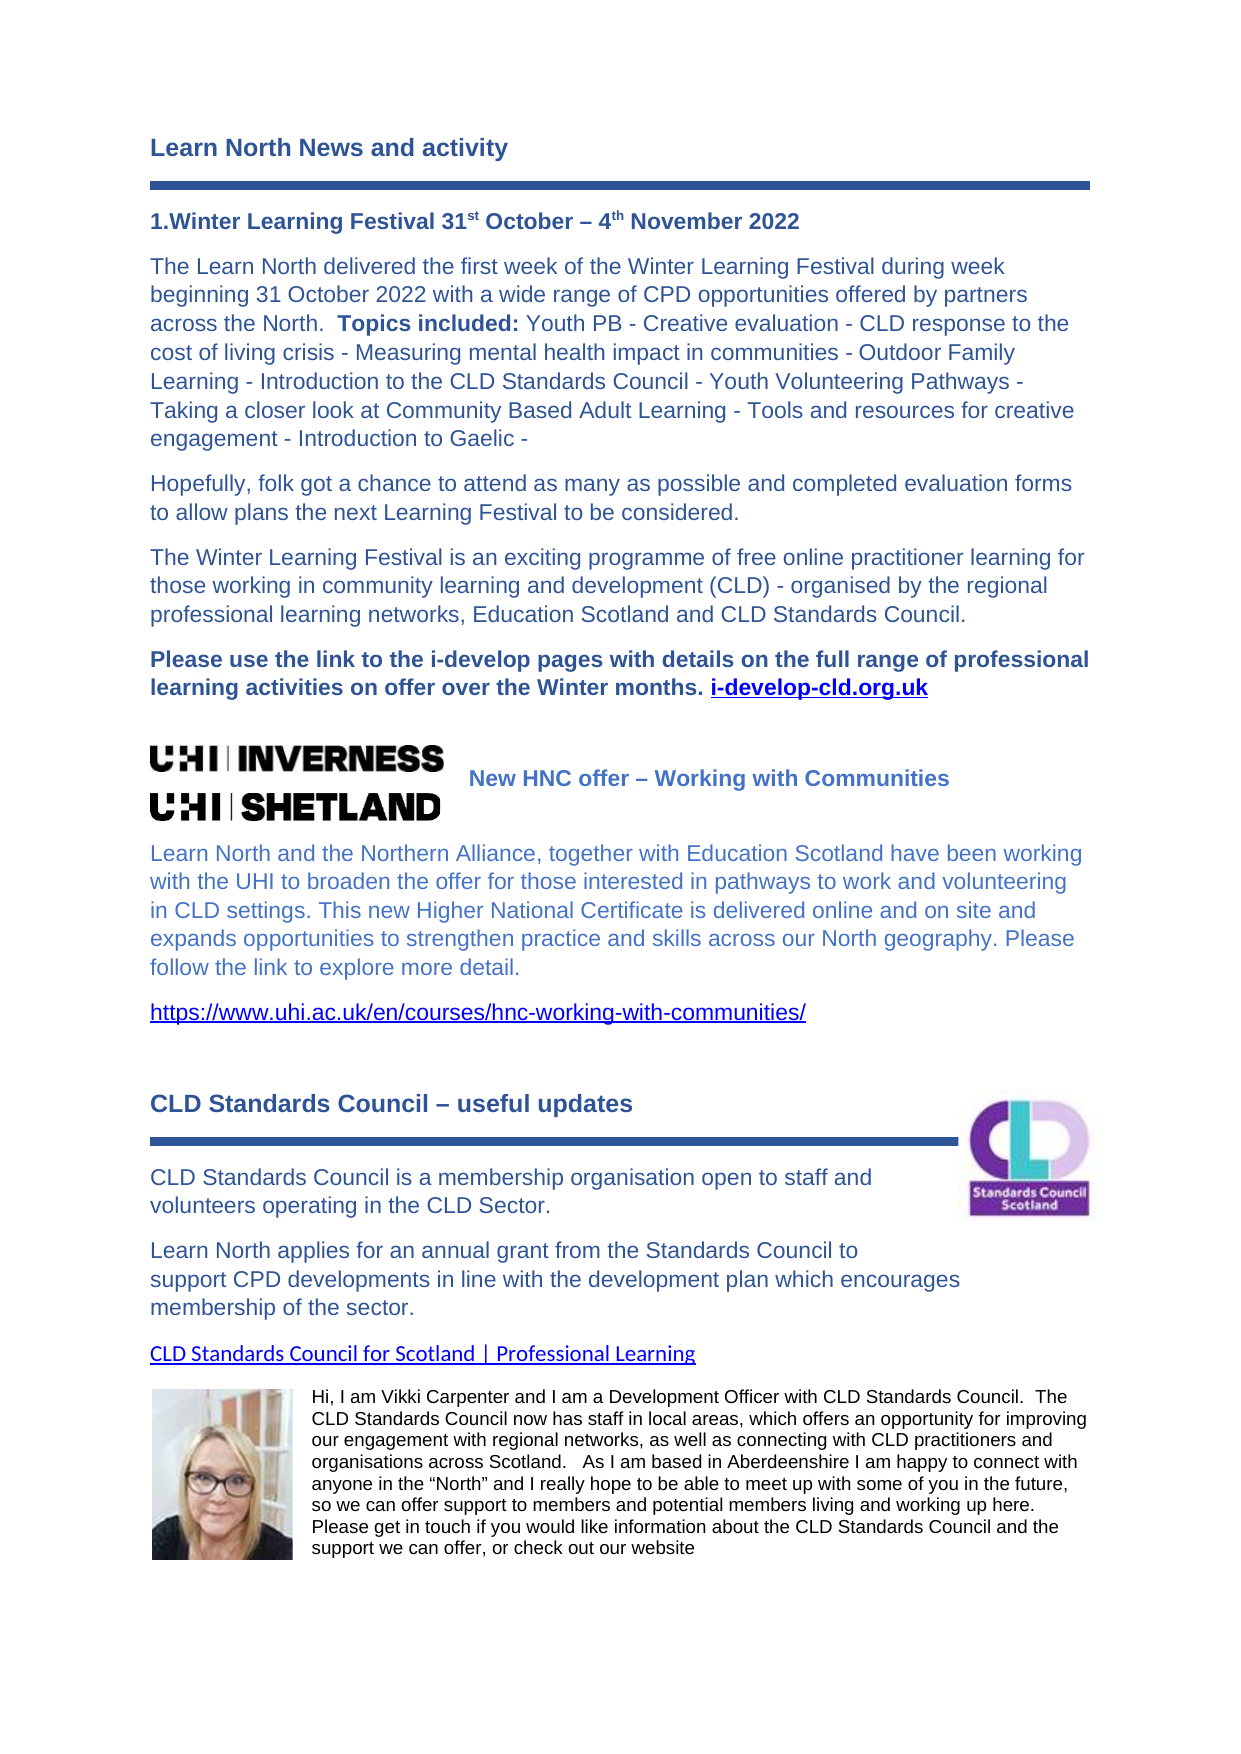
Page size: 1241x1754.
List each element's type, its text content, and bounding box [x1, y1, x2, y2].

text Learn North and the Northern Alliance, together with Education Scotland have been working with the UHI to broaden the offer for those interested in pathways to work and volunteering in CLD settings. This new Higher National Certificate is delivered online and on site and expands opportunities to strengthen practice and skills across our North geography. Please follow the link to explore more detail. [150, 840, 1090, 980]
text Please get in touch if you would like information about the CLD Standards Council and the support we can offer, or check out our website [293, 1516, 1090, 1559]
text Hi, I am Vikki Carpenter and I am a Development Officer with CLD Standards Council. The CLD Standards Council now has staff in local areas, which offers an opportunity for improving our engagement with regional networks, as well as connecting with CLD practitioners and organisations across Scotland. As I am based in Aberdeenshire I am happy to connect with anyone in the “North” and I really hope to be able to meet up with some of you in the future, so we can offer support to members and potential members living and working up here. [150, 1386, 1090, 1516]
text CLD Standards Council is a membership organisation open to staff and volunteers operating in the CLD Sector. [150, 1164, 958, 1218]
picture [150, 793, 440, 821]
text Please use the link to the i-develop pages with details on the full range of professional learning activities on offer over the Winter months. i-develop-cld.org.uk [150, 646, 1090, 701]
text The Winter Learning Festival is an exciting programme of free online practitioner learning for those working in community learning and development (CLD) - organised by the regional professional learning networks, Education Scotland and CLD Standards Council. [150, 544, 1090, 627]
text New HNC offer – Working with Communities [150, 764, 1090, 821]
text CLD Standards Council – useful updates [150, 1089, 958, 1118]
text https://www.uhi.ac.uk/en/courses/hnc-working-with-communities/ [150, 999, 1090, 1025]
text Learn North News and activity [150, 133, 1090, 162]
text Hopefully, folk got a chance to attend as many as possible and completed evaluation forms to allow plans the next Learning Festival to be considered. [150, 470, 1090, 525]
text Learn North applies for an annual grant from the Standards Council to support CPD developments in line with the development plan which encourages membership of the sector. [150, 1237, 1090, 1321]
picture [958, 1089, 1099, 1226]
text CLD Standards Council for Scotland | Professional Learning [150, 1339, 1090, 1367]
picture [150, 745, 444, 772]
text The Learn North delivered the first week of the Winter Learning Festival during week beginning 31 October 2022 with a wide range of CPD opportunities offered by partners across the North. Topics included: Youth PB - Creative evaluation - CLD response to the cost of living crisis - Measuring mental health impact in communities - Outdoor Family Learning - Introduction to the CLD Standards Council - Youth Volunteering Pathways - Taking a closer look at Community Based Adult Learning - Tools and resources for creative engagement - Introduction to Gaelic - [150, 253, 1090, 452]
text 1.Winter Learning Festival 31st October – 4th November 2022 [150, 208, 1090, 234]
